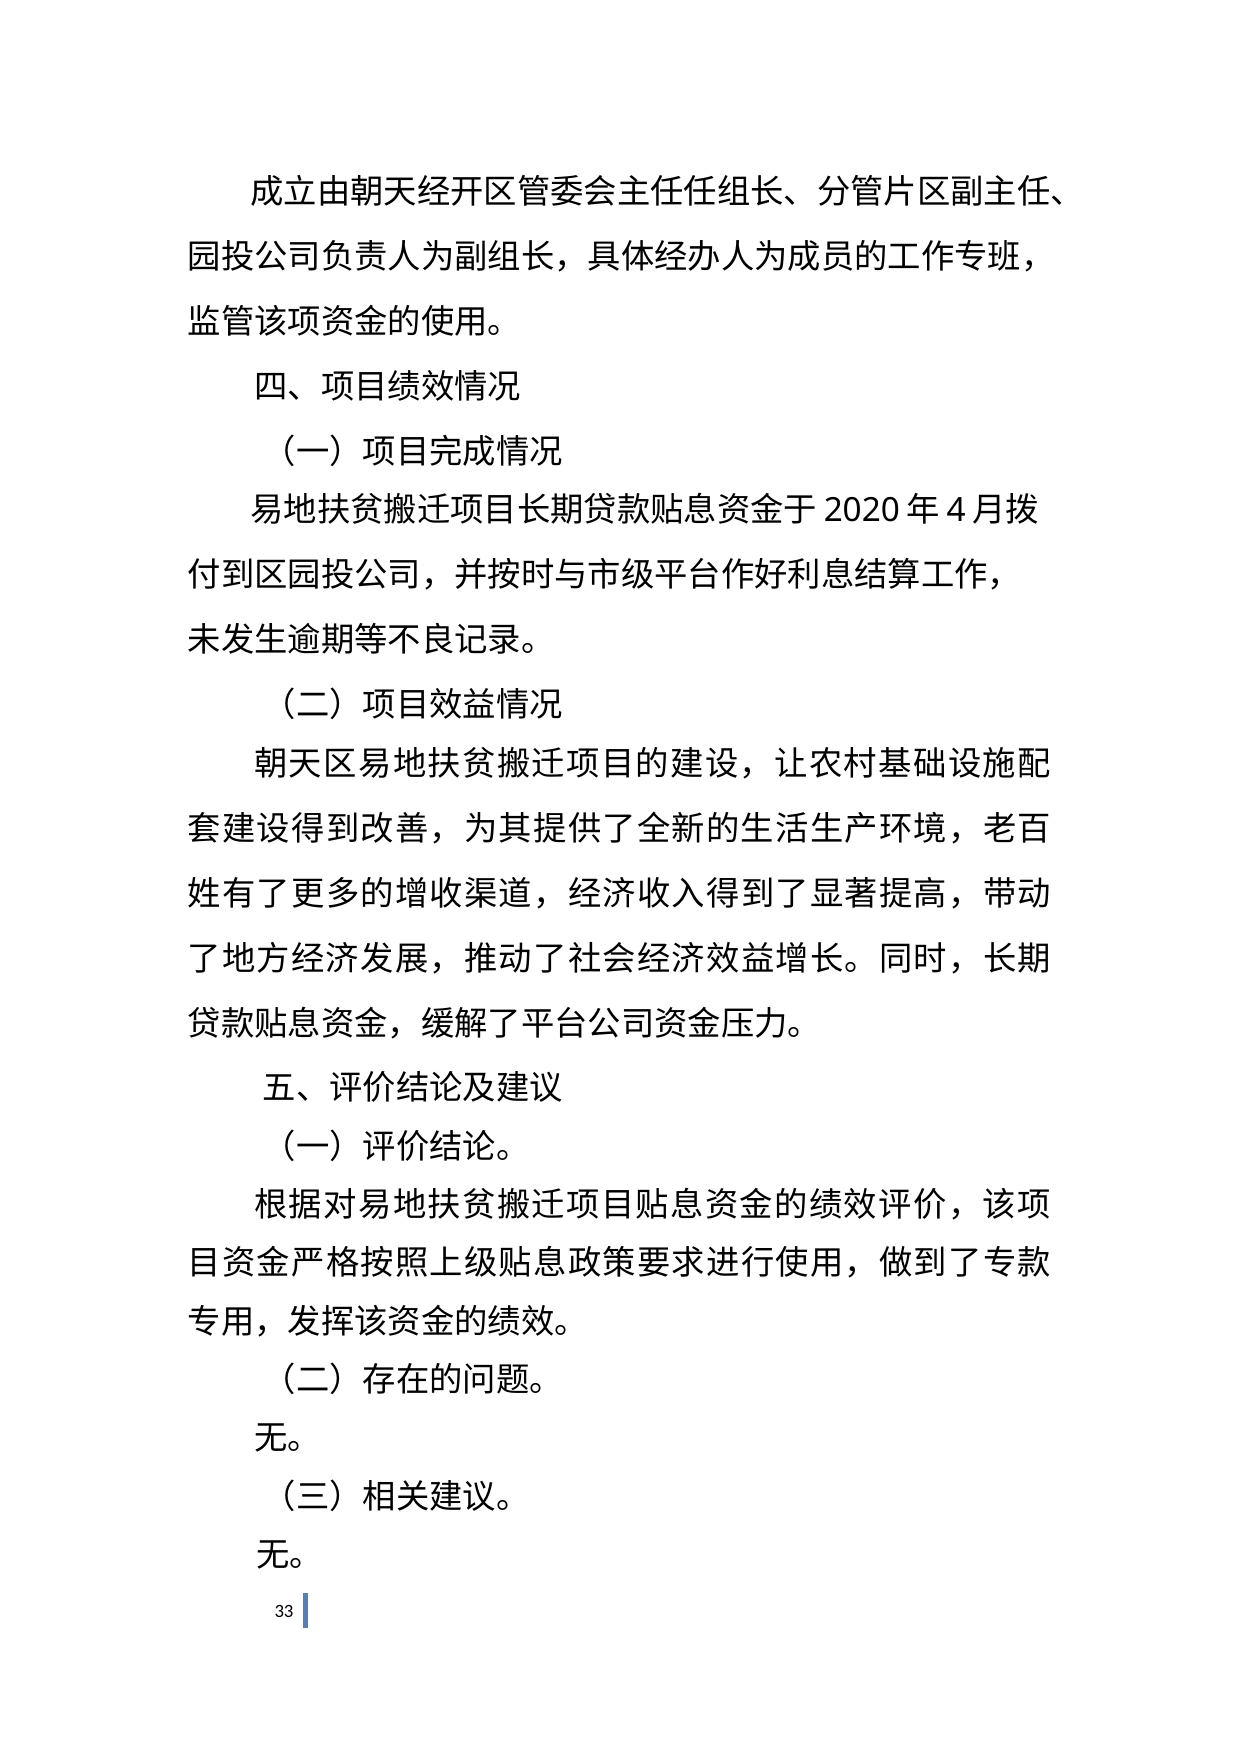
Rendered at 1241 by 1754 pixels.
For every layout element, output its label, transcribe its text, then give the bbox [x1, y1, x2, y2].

text 根据对易地扶贫搬迁项目贴息资金的绩效评价，该项目资金严格按照上级贴息政策要求进行使用，做到了专款专用，发挥该资金的绩效。 [187, 1170, 1053, 1345]
text （二）项目效益情况 [187, 670, 1053, 728]
text 易地扶贫搬迁项目长期贷款贴息资金于2020年4月拨付到区园投公司，并按时与市级平台作好利息结算工作，未发生逾期等不良记录。 [187, 475, 1053, 670]
text 四、项目绩效情况 [187, 351, 1053, 416]
text （二）存在的问题。 [187, 1345, 1053, 1403]
text （一）评价结论。 [187, 1111, 1053, 1170]
text 五、评价结论及建议 [187, 1053, 1053, 1111]
text （三）相关建议。 [187, 1461, 1053, 1520]
text 成立由朝天经开区管委会主任任组长、分管片区副主任、园投公司负责人为副组长，具体经办人为成员的工作专班，监管该项资金的使用。 [187, 156, 1053, 351]
text 无。 [187, 1520, 1053, 1585]
text （一）项目完成情况 [187, 416, 1053, 475]
text 无。 [187, 1403, 1053, 1461]
text 朝天区易地扶贫搬迁项目的建设，让农村基础设施配套建设得到改善，为其提供了全新的生活生产环境，老百姓有了更多的增收渠道，经济收入得到了显著提高，带动了地方经济发展，推动了社会经济效益增长。同时，长期贷款贴息资金，缓解了平台公司资金压力。 [187, 728, 1053, 1053]
